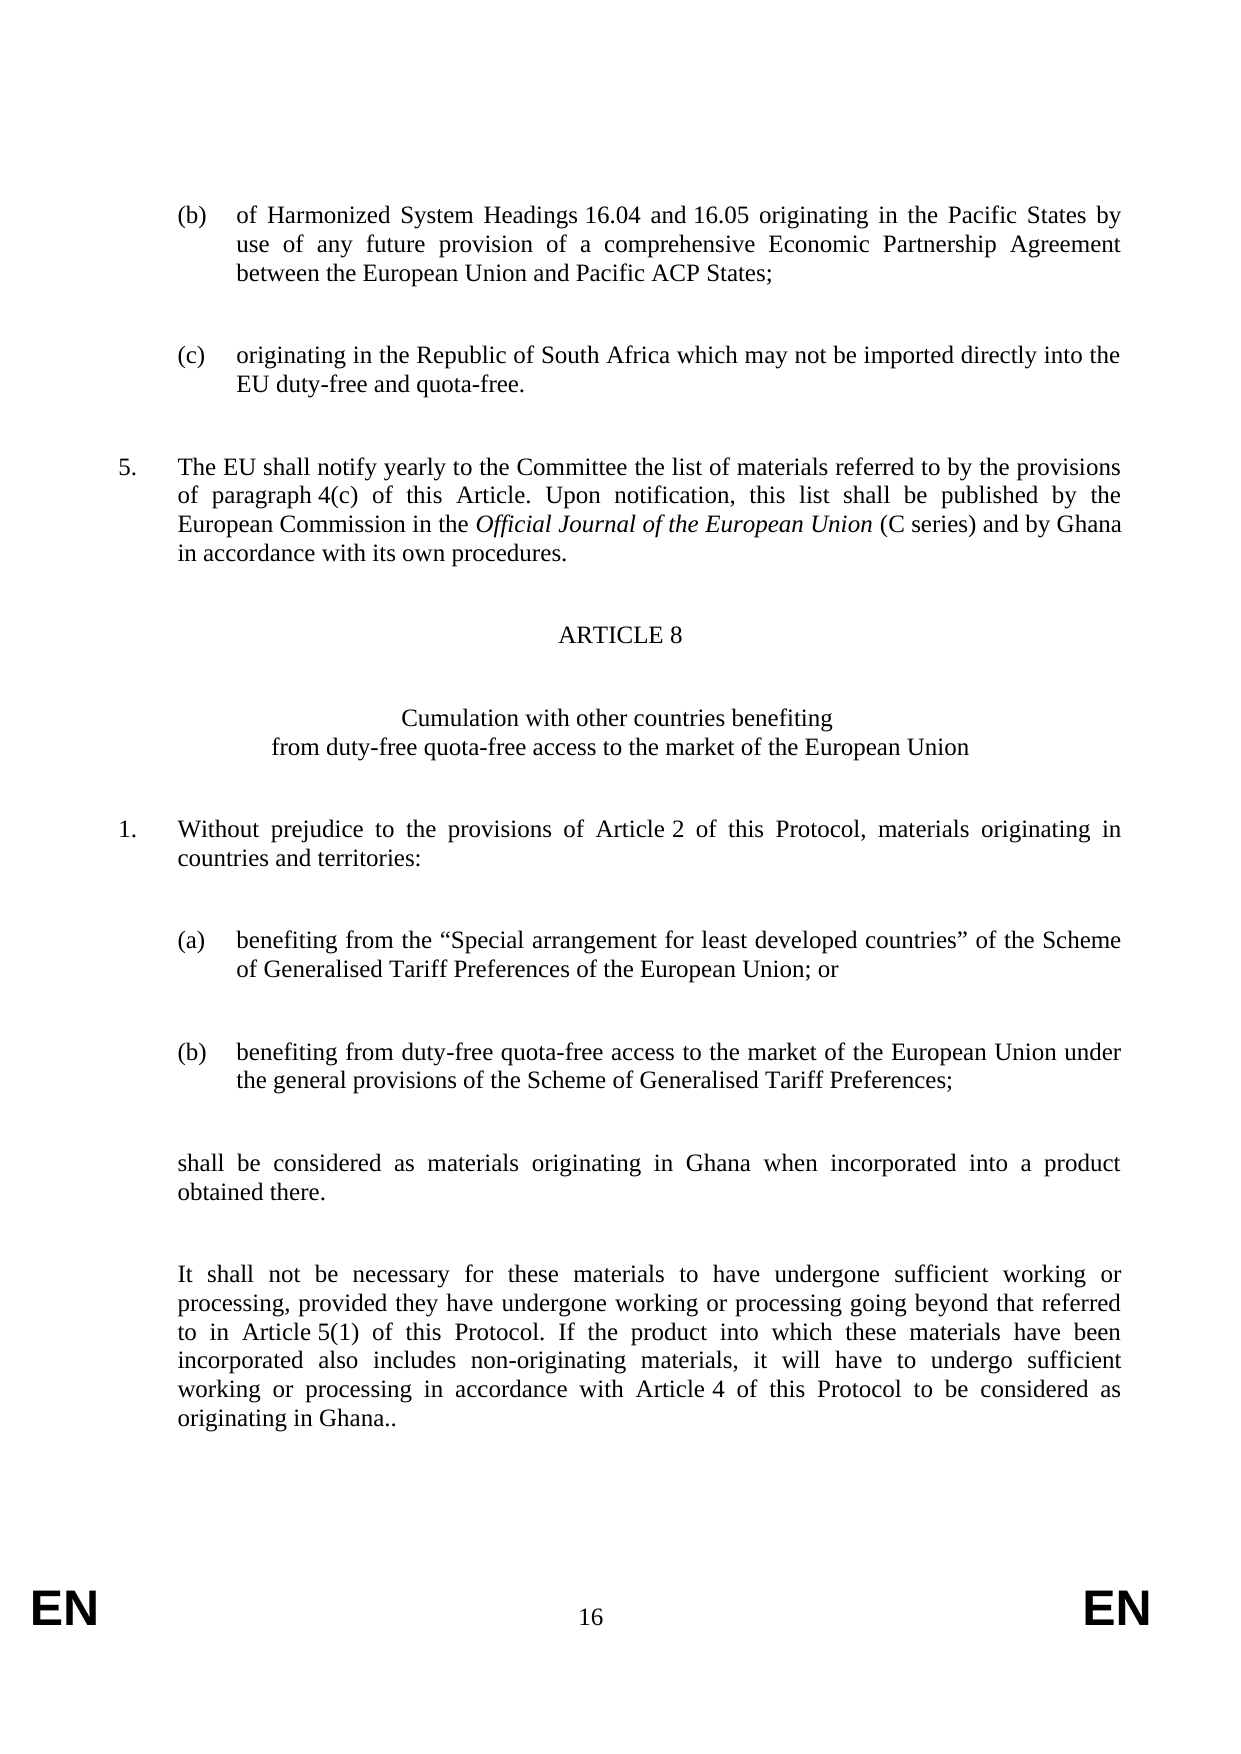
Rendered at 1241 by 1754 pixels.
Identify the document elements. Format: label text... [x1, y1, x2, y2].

text 5. The EU shall notify yearly to the Committee the list of materials referred to by the provisions of paragraph 4(c) of this Article. Upon notification, this list shall be published by the European Commission in the Official Journal of the European Union (C series) and by Ghana in accordance with its own procedures. [118, 452, 1122, 567]
text (b) benefiting from duty-free quota-free access to the market of the European Union under the general provisions of the Scheme of Generalised Tariff Preferences; [177, 1037, 1122, 1094]
text (b) of Harmonized System Headings 16.04 and 16.05 originating in the Pacific States by use of any future provision of a comprehensive Economic Partnership Agreement between the European Union and Pacific ACP States; [177, 201, 1122, 287]
text shall be considered as materials originating in Ghana when incorporated into a product obtained there. [177, 1148, 1122, 1206]
text Cumulation with other countries benefiting from duty-free quota-free access to the market of the European Union [118, 703, 1122, 761]
text (c) originating in the Republic of South Africa which may not be imported directly into the EU duty-free and quota-free. [177, 341, 1122, 398]
text 1. Without prejudice to the provisions of Article 2 of this Protocol, materials originating in countries and territories: [118, 814, 1122, 872]
text (a) benefiting from the “Special arrangement for least developed countries” of the Scheme of Generalised Tariff Preferences of the European Union; or [177, 926, 1122, 983]
text It shall not be necessary for these materials to have undergone sufficient working or processing, provided they have undergone working or processing going beyond that referred to in Article 5(1) of this Protocol. If the product into which these materials have been incorporated also includes non-originating materials, it will have to undergo sufficient working or processing in accordance with Article 4 of this Protocol to be considered as originating in Ghana.. [177, 1259, 1122, 1432]
text ARTICLE 8 [118, 621, 1122, 649]
